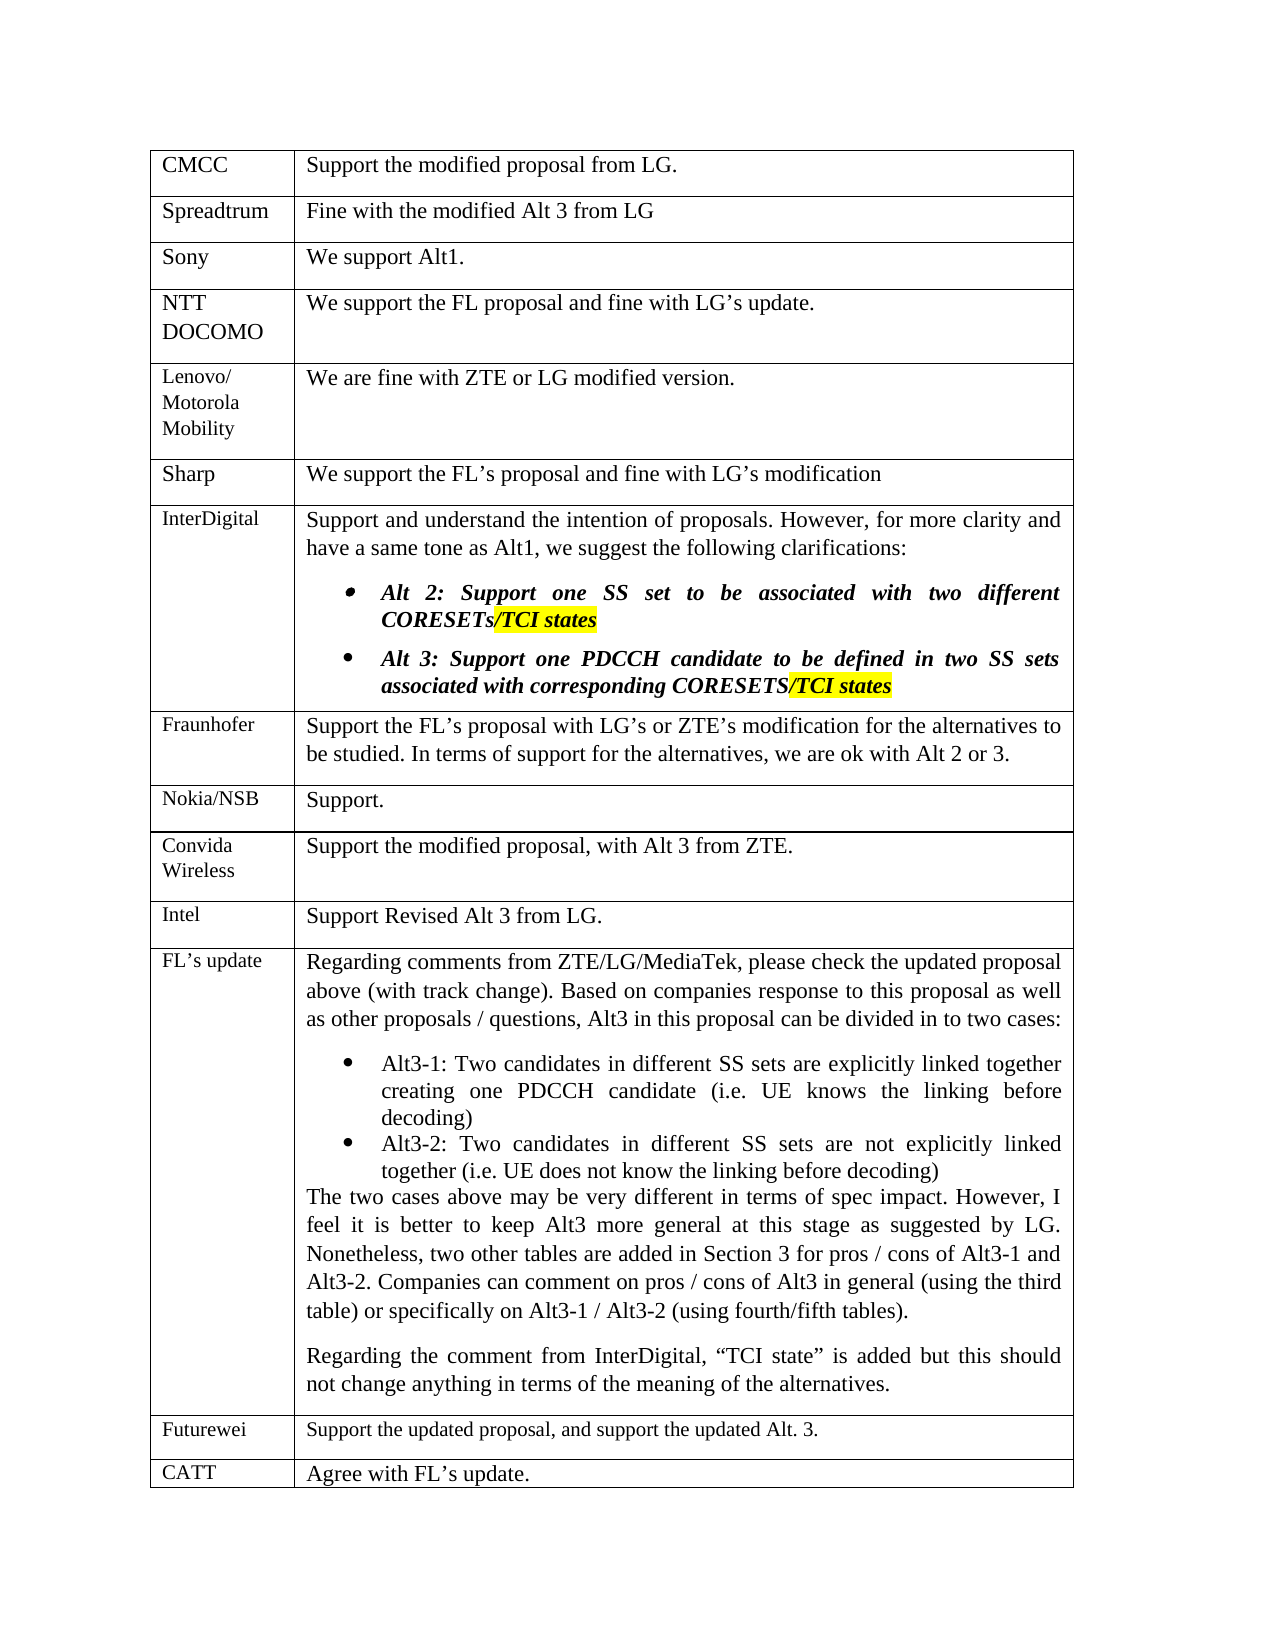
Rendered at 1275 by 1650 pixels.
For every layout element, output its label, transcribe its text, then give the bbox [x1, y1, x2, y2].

table_cell Fine with the modified Alt 3 from LG [295, 197, 1073, 242]
table_cell Convida Wireless [151, 833, 294, 901]
table_cell NTT DOCOMO [151, 290, 294, 363]
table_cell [295, 1460, 1073, 1487]
table_cell Support and understand the intention of proposals. However, for more clarity and have a same tone as Alt1, we suggest the following clarifications: Alt 2: Support one SS set to be associated with two different CORESETs/TCI states Alt 3: Support one PDCCH candidate to be defined in two SS sets associated with corresponding CORESETS/TCI states [295, 506, 1073, 711]
table_cell We support the FL proposal and fine with LG’s update. [295, 290, 1073, 363]
table_cell CMCC [151, 151, 294, 196]
table_cell CATT [151, 1460, 294, 1487]
table_cell Support. [295, 786, 1073, 831]
table_cell We are fine with ZTE or LG modified version. [295, 364, 1073, 459]
table_cell Support the modified proposal from LG. [295, 151, 1073, 196]
table_cell Support the updated proposal, and support the updated Alt. 3. [295, 1416, 1073, 1459]
table_cell Support the FL’s proposal with LG’s or ZTE’s modification for the alternatives to be studied. In terms of support for the alternatives, we are ok with Alt 2 or 3. [295, 712, 1073, 785]
table_cell Sony [151, 243, 294, 288]
table_cell Fraunhofer [151, 712, 294, 785]
table_cell Sharp [151, 460, 294, 505]
table_cell FL’s update [151, 949, 294, 1415]
table_cell InterDigital [151, 506, 294, 711]
table_cell Lenovo/Motorola Mobility [151, 364, 294, 459]
table_cell Spreadtrum [151, 197, 294, 242]
table_cell Support the modified proposal, with Alt 3 from ZTE. [295, 833, 1073, 901]
table_cell We support Alt1. [295, 243, 1073, 288]
table_cell Futurewei [151, 1416, 294, 1459]
table_cell Nokia/NSB [151, 786, 294, 831]
table_cell Intel [151, 902, 294, 947]
table_cell We support the FL’s proposal and fine with LG’s modification [295, 460, 1073, 505]
table_cell Support Revised Alt 3 from LG. [295, 902, 1073, 947]
table_cell Regarding comments from ZTE/LG/MediaTek, please check the updated proposal above (with track change). Based on companies response to this proposal as well as other proposals / questions, Alt3 in this proposal can be divided in to two cases: Alt3-1: Two candidates in different SS sets are explicitly linked together creating one PDCCH candidate (i.e. UE knows the linking before decoding) Alt3-2: Two candidates in different SS sets are not explicitly linked together (i.e. UE does not know the linking before decoding) The two cases above may be very different in terms of spec impact. However, I feel it is better to keep Alt3 more general at this stage as suggested by LG. Nonetheless, two other tables are added in Section 3 for pros / cons of Alt3-1 and Alt3-2. Companies can comment on pros / cons of Alt3 in general (using the third table) or specifically on Alt3-1 / Alt3-2 (using fourth/fifth tables). Regarding the comment from InterDigital, “TCI state” is added but this should not change anything in terms of the meaning of the alternatives. [295, 949, 1073, 1415]
